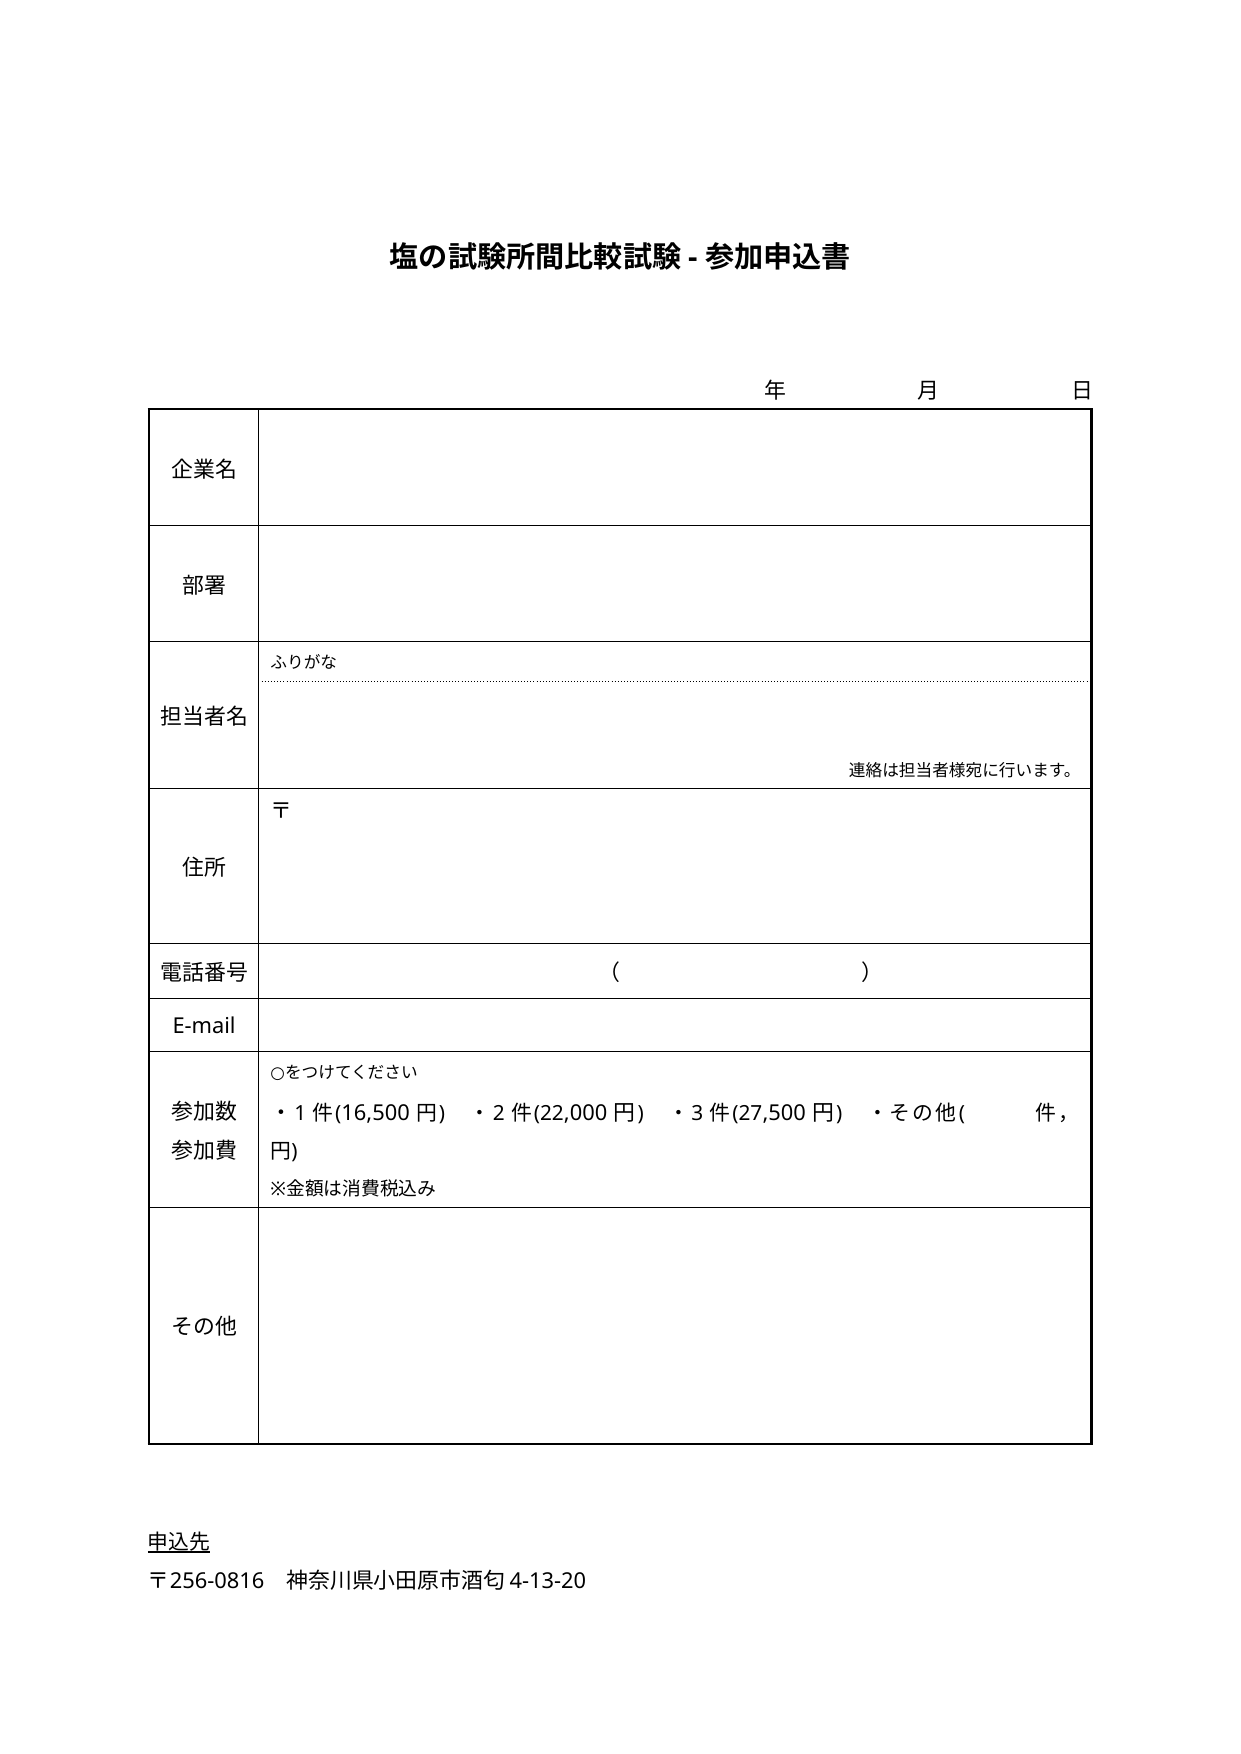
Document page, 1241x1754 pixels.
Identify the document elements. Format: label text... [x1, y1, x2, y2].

table_cell ・1件(16,500円) ・2件(22,000円) ・3件(27,500円) ・その他( 件， 円) ※金額は消費税込み [259, 1091, 1090, 1207]
table_header 企業名 [150, 410, 258, 525]
table_cell 連絡は担当者様宛に行います。 [259, 681, 1090, 788]
table_cell [259, 1208, 1090, 1443]
text 年 月 日 [148, 370, 1092, 408]
table_cell [259, 999, 1090, 1051]
table_cell 〒 [259, 789, 1090, 943]
table_header [259, 410, 1090, 525]
table_cell ○をつけてください [259, 1052, 1090, 1091]
table_cell 参加数 参加費 [150, 1052, 258, 1207]
table_cell 電話番号 [150, 944, 258, 998]
text 〒256-0816 神奈川県小田原市酒匂4-13-20 [148, 1560, 1092, 1598]
table_cell ふりがな [259, 642, 1090, 681]
table_cell 部署 [150, 526, 258, 641]
table_cell E-mail [150, 999, 258, 1051]
table_cell [259, 526, 1090, 641]
table_cell その他 [150, 1208, 258, 1443]
text 申込先 [148, 1521, 1092, 1560]
table_cell 担当者名 [150, 642, 258, 788]
text 塩の試験所間比較試験 - 参加申込書 [148, 216, 1092, 293]
table_cell 住所 [150, 789, 258, 943]
table_cell （ ） [259, 944, 1090, 998]
